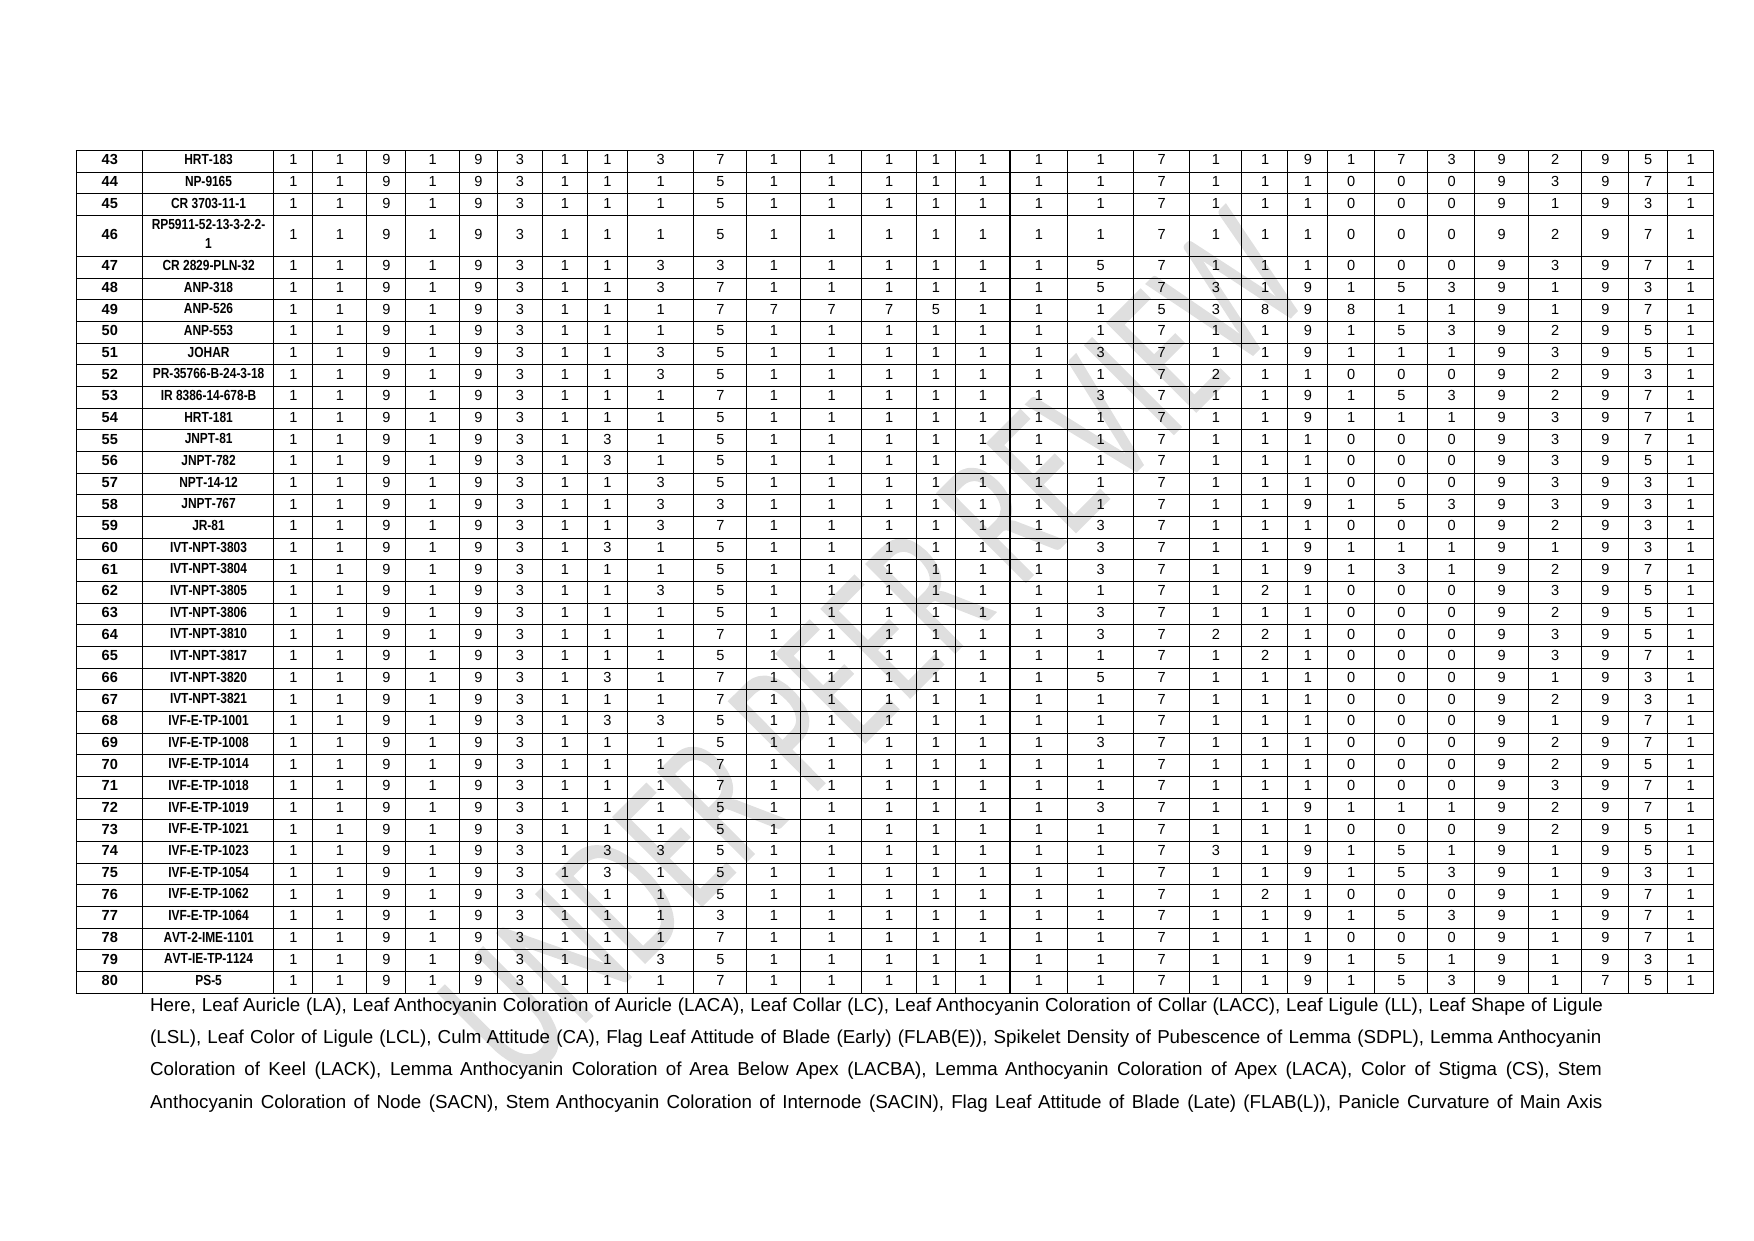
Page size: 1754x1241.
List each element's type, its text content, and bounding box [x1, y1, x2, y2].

table_cell 9 [1582, 560, 1628, 581]
table_cell 9 [1475, 647, 1528, 668]
table_cell 1 [801, 409, 861, 429]
table_cell 1 [747, 604, 800, 624]
table_cell 8 [1328, 300, 1374, 321]
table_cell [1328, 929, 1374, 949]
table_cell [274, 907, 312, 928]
table_cell 1 [628, 216, 693, 256]
table_cell 1 [588, 690, 627, 711]
table_cell 1 [862, 755, 916, 776]
table_cell 9 [1582, 669, 1628, 689]
table_cell 9 [1475, 712, 1528, 733]
table_cell 1 [801, 452, 861, 473]
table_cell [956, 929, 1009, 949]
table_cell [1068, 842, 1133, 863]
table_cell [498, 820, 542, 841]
table_cell 1 [956, 712, 1009, 733]
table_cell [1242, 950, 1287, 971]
table_cell 1 [1190, 216, 1241, 256]
table_cell 9 [1582, 322, 1628, 343]
table_cell 1 [628, 409, 693, 429]
table_cell 1 [862, 474, 916, 494]
table_cell 3 [498, 495, 542, 516]
table_cell 1 [1068, 582, 1133, 603]
table_cell 7 [1375, 151, 1427, 172]
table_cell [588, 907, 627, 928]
table_cell 5 [694, 365, 746, 386]
table_cell 1 [1288, 625, 1327, 646]
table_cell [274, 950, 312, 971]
table_cell 1 [1242, 712, 1287, 733]
table_cell 1 [628, 777, 693, 798]
table_cell 1 [313, 365, 366, 386]
table_cell 3 [1629, 517, 1667, 538]
table_cell 5 [1629, 604, 1667, 624]
table_cell 1 [1328, 387, 1374, 408]
table_cell 0 [1328, 712, 1374, 733]
table_cell 9 [1288, 560, 1327, 581]
table_cell 1 [801, 582, 861, 603]
table_cell 0 [1375, 777, 1427, 798]
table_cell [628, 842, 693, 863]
table_cell 1 [1242, 257, 1287, 278]
table_cell 9 [367, 430, 405, 451]
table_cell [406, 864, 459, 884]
table_cell 3 [1190, 279, 1241, 299]
table_cell 1 [1288, 734, 1327, 754]
table_cell 3 [588, 539, 627, 559]
table_cell 9 [367, 387, 405, 408]
table_cell 1 [543, 582, 587, 603]
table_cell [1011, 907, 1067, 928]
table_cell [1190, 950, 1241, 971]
table_cell 9 [1475, 604, 1528, 624]
table_cell 9 [1288, 495, 1327, 516]
table_cell 9 [1475, 430, 1528, 451]
table_cell 1 [543, 322, 587, 343]
table_cell 7 [1134, 322, 1189, 343]
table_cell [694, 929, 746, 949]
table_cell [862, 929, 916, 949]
table_cell 1 [1190, 257, 1241, 278]
table_cell 7 [694, 387, 746, 408]
table_cell 1 [1288, 452, 1327, 473]
table_cell 65 [77, 647, 142, 668]
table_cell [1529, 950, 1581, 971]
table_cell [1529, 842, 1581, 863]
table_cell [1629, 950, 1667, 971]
table_cell 1 [588, 474, 627, 494]
table_cell 9 [367, 625, 405, 646]
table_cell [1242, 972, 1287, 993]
table_cell IVT-NPT-3803 [143, 539, 273, 559]
table_cell 0 [1428, 216, 1474, 256]
table_cell 9 [460, 151, 497, 172]
table_cell 9 [367, 669, 405, 689]
table_cell 7 [747, 300, 800, 321]
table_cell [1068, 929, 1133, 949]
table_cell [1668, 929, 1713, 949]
table_cell 9 [460, 173, 497, 193]
table_cell 9 [1475, 799, 1528, 819]
table_cell 55 [77, 430, 142, 451]
table_cell 1 [313, 300, 366, 321]
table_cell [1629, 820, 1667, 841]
table_cell 9 [367, 777, 405, 798]
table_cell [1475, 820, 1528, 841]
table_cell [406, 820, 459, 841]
table_cell 1 [274, 216, 312, 256]
table_cell 0 [1328, 452, 1374, 473]
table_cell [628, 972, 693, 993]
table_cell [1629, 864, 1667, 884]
table_cell 1 [862, 712, 916, 733]
table_cell 1 [1011, 734, 1067, 754]
table_cell 0 [1328, 582, 1374, 603]
table_cell 1 [1190, 799, 1241, 819]
table_cell 1 [543, 495, 587, 516]
table_cell 3 [628, 712, 693, 733]
table_cell 1 [406, 647, 459, 668]
table_cell 1 [1668, 582, 1713, 603]
table_cell 1 [628, 387, 693, 408]
table_cell 1 [1242, 344, 1287, 364]
table_cell 1 [1668, 539, 1713, 559]
table_cell 1 [274, 409, 312, 429]
table_cell 1 [1529, 194, 1581, 215]
table_cell 9 [460, 799, 497, 819]
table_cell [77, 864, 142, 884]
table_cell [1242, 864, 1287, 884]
table_cell 1 [588, 755, 627, 776]
table_cell 1 [801, 387, 861, 408]
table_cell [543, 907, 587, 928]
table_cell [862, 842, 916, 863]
table_cell 1 [956, 430, 1009, 451]
table_cell 1 [917, 257, 955, 278]
table_cell 1 [1288, 755, 1327, 776]
table_cell 1 [1375, 344, 1427, 364]
table_cell 1 [747, 344, 800, 364]
table_cell 5 [694, 734, 746, 754]
table_cell 1 [862, 604, 916, 624]
table_cell 0 [1375, 647, 1427, 668]
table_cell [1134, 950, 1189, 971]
table_cell 1 [747, 777, 800, 798]
table_cell 1 [1190, 690, 1241, 711]
table_cell 1 [313, 669, 366, 689]
table_cell 9 [1475, 387, 1528, 408]
table_cell 1 [747, 216, 800, 256]
table_cell 9 [460, 495, 497, 516]
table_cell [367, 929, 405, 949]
table_cell 1 [1668, 712, 1713, 733]
table_cell 1 [1288, 257, 1327, 278]
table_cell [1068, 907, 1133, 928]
table_cell 5 [694, 216, 746, 256]
table_cell 0 [1375, 452, 1427, 473]
table_cell 1 [917, 151, 955, 172]
table_cell 1 [1668, 279, 1713, 299]
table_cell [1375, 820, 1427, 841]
table_cell 3 [498, 560, 542, 581]
table_cell 3 [1629, 474, 1667, 494]
table_cell 1 [1190, 517, 1241, 538]
table_cell 1 [1242, 604, 1287, 624]
table_cell 9 [1582, 300, 1628, 321]
table_cell 1 [588, 322, 627, 343]
table_cell 1 [1011, 430, 1067, 451]
table_cell 3 [498, 452, 542, 473]
table_cell 3 [498, 216, 542, 256]
table_cell 1 [801, 194, 861, 215]
table_cell 2 [1529, 799, 1581, 819]
table_cell 1 [313, 560, 366, 581]
table_cell 1 [1328, 799, 1374, 819]
table_cell 1 [1068, 474, 1133, 494]
table_cell 9 [1582, 755, 1628, 776]
table_cell 9 [460, 409, 497, 429]
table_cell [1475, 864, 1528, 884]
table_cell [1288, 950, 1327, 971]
table_cell 7 [1629, 173, 1667, 193]
table_cell 1 [1068, 216, 1133, 256]
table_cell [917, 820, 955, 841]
table_cell 9 [1582, 734, 1628, 754]
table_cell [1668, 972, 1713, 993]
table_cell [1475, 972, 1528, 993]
table_cell 1 [1328, 151, 1374, 172]
table_cell 1 [917, 365, 955, 386]
table_cell 1 [588, 495, 627, 516]
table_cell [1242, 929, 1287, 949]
table_cell 1 [862, 387, 916, 408]
table_cell 9 [1582, 216, 1628, 256]
table_cell 7 [1134, 582, 1189, 603]
table_cell 1 [1190, 474, 1241, 494]
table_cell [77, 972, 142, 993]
table_cell 1 [1011, 647, 1067, 668]
table_cell 0 [1328, 734, 1374, 754]
table_cell JNPT-81 [143, 430, 273, 451]
table_cell 1 [956, 625, 1009, 646]
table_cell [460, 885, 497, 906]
table_cell 1 [1011, 517, 1067, 538]
table_cell 1 [406, 257, 459, 278]
table_cell 0 [1375, 604, 1427, 624]
table_cell 9 [1475, 194, 1528, 215]
table_cell 1 [1242, 690, 1287, 711]
table_cell 1 [628, 669, 693, 689]
table_cell 1 [917, 452, 955, 473]
table_cell 0 [1328, 777, 1374, 798]
table_cell 1 [313, 755, 366, 776]
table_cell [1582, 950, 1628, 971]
table_cell 1 [313, 257, 366, 278]
table_cell 1 [406, 690, 459, 711]
table_cell 1 [588, 194, 627, 215]
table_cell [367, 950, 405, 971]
table_cell 3 [1068, 560, 1133, 581]
table_cell 1 [1242, 409, 1287, 429]
table_cell 1 [313, 777, 366, 798]
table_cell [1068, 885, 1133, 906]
table_cell 1 [1242, 430, 1287, 451]
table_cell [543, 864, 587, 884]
table_cell 1 [1668, 173, 1713, 193]
table_cell 1 [1242, 151, 1287, 172]
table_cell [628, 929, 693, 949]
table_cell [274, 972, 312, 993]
table_cell 3 [1629, 279, 1667, 299]
table_cell 1 [1011, 387, 1067, 408]
table_cell 1 [801, 322, 861, 343]
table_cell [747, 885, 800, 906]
table_cell 7 [1629, 712, 1667, 733]
table_cell 1 [801, 257, 861, 278]
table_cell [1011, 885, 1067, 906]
table_cell 1 [862, 582, 916, 603]
table_cell 1 [274, 539, 312, 559]
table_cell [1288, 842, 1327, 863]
table_cell 7 [1134, 279, 1189, 299]
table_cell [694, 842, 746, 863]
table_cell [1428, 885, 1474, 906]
table_cell 7 [1134, 777, 1189, 798]
table_cell 1 [628, 755, 693, 776]
table_cell 3 [498, 669, 542, 689]
table_cell 7 [1134, 216, 1189, 256]
table_cell 1 [1190, 322, 1241, 343]
table_cell 9 [1582, 539, 1628, 559]
table_cell 1 [406, 604, 459, 624]
table_cell 1 [1011, 604, 1067, 624]
table_cell 2 [1529, 560, 1581, 581]
table_cell 9 [1582, 430, 1628, 451]
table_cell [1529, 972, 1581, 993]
table_cell 7 [1629, 409, 1667, 429]
table_cell 3 [588, 430, 627, 451]
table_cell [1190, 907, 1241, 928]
table_cell 9 [460, 517, 497, 538]
table_cell 1 [313, 216, 366, 256]
table_cell 1 [917, 387, 955, 408]
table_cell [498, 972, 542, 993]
table_cell 0 [1328, 173, 1374, 193]
table_cell 9 [1475, 495, 1528, 516]
table_cell 7 [1134, 690, 1189, 711]
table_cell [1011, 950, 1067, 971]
table_cell 1 [543, 474, 587, 494]
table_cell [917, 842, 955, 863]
table_cell 1 [1328, 322, 1374, 343]
table_cell 1 [313, 582, 366, 603]
table_cell HRT-181 [143, 409, 273, 429]
table_cell 5 [694, 604, 746, 624]
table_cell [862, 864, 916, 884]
table_cell 1 [1328, 409, 1374, 429]
table_cell 1 [1288, 517, 1327, 538]
table_cell 7 [694, 300, 746, 321]
table_cell 1 [1242, 452, 1287, 473]
table_cell PR-35766-B-24-3-18 [143, 365, 273, 386]
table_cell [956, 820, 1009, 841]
table_cell 1 [747, 712, 800, 733]
table_cell 1 [1068, 755, 1133, 776]
table_cell 1 [1011, 690, 1067, 711]
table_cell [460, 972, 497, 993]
table_cell 0 [1375, 257, 1427, 278]
table_cell 0 [1375, 734, 1427, 754]
table_cell 1 [1242, 669, 1287, 689]
table_cell 0 [1328, 474, 1374, 494]
table_cell 1 [313, 625, 366, 646]
table_cell 3 [1529, 625, 1581, 646]
table_cell 1 [313, 344, 366, 364]
table_cell 5 [1134, 300, 1189, 321]
table_cell 7 [1134, 409, 1189, 429]
table_cell 0 [1375, 582, 1427, 603]
table_cell 0 [1428, 604, 1474, 624]
table_cell 1 [274, 582, 312, 603]
table_cell 9 [1582, 517, 1628, 538]
table_cell 1 [1328, 279, 1374, 299]
table_cell 7 [1134, 173, 1189, 193]
table_cell 9 [367, 604, 405, 624]
table_cell 7 [1134, 430, 1189, 451]
table_cell 1 [1668, 517, 1713, 538]
table_cell 1 [747, 755, 800, 776]
table_cell 1 [747, 430, 800, 451]
table_cell 1 [956, 755, 1009, 776]
table_cell 1 [274, 560, 312, 581]
table_cell 9 [1475, 582, 1528, 603]
table_cell 1 [274, 452, 312, 473]
table_cell 1 [917, 279, 955, 299]
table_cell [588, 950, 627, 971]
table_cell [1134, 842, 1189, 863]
table_cell 1 [406, 539, 459, 559]
table_cell 3 [498, 387, 542, 408]
table_cell 1 [917, 173, 955, 193]
table_cell 3 [1529, 452, 1581, 473]
table_cell 5 [1629, 322, 1667, 343]
table_cell 1 [406, 300, 459, 321]
table_cell 1 [406, 712, 459, 733]
table_cell 1 [862, 669, 916, 689]
table_cell 5 [694, 344, 746, 364]
table_cell 5 [1068, 279, 1133, 299]
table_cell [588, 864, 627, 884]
table_cell 1 [862, 452, 916, 473]
table_cell 3 [498, 300, 542, 321]
table_cell 1 [1668, 495, 1713, 516]
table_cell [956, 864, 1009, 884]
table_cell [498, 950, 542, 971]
table_cell 1 [543, 365, 587, 386]
table_cell 1 [1288, 712, 1327, 733]
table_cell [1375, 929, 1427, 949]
table_cell 0 [1375, 517, 1427, 538]
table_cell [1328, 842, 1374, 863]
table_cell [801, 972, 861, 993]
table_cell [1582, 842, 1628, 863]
table_cell 1 [274, 151, 312, 172]
table_cell 1 [1190, 495, 1241, 516]
table_cell 3 [1068, 734, 1133, 754]
table_cell 1 [1668, 647, 1713, 668]
table_cell 1 [747, 173, 800, 193]
table_cell 9 [1582, 690, 1628, 711]
table_cell 3 [1529, 257, 1581, 278]
table_cell 1 [801, 669, 861, 689]
table_cell 1 [313, 517, 366, 538]
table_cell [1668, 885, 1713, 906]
table_cell 9 [1475, 625, 1528, 646]
table_cell 1 [1011, 322, 1067, 343]
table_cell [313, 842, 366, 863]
table_cell 9 [460, 560, 497, 581]
table_cell 1 [1190, 194, 1241, 215]
table_cell 1 [628, 539, 693, 559]
table_cell 3 [498, 647, 542, 668]
table_cell 1 [917, 430, 955, 451]
table_cell 1 [274, 344, 312, 364]
table_cell 1 [1529, 300, 1581, 321]
table_cell 47 [77, 257, 142, 278]
table_cell 5 [1068, 257, 1133, 278]
table_cell 53 [77, 387, 142, 408]
table_cell 1 [917, 560, 955, 581]
table_cell 1 [1011, 257, 1067, 278]
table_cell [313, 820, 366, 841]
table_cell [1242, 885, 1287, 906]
table_cell 9 [1582, 495, 1628, 516]
table_cell 1 [1190, 539, 1241, 559]
table_cell 9 [1582, 173, 1628, 193]
table_cell 54 [77, 409, 142, 429]
table_cell 7 [1629, 387, 1667, 408]
table_cell 1 [862, 539, 916, 559]
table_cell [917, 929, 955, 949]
table_cell 1 [1328, 539, 1374, 559]
table_cell 1 [1668, 257, 1713, 278]
table_cell 9 [1288, 300, 1327, 321]
table_cell 1 [274, 194, 312, 215]
table_cell 1 [1190, 344, 1241, 364]
table_cell 1 [801, 216, 861, 256]
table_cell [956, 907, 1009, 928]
table_cell 0 [1375, 690, 1427, 711]
table_cell 1 [406, 279, 459, 299]
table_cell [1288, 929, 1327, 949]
table_cell 1 [862, 799, 916, 819]
table_cell 1 [406, 517, 459, 538]
table_cell 1 [956, 173, 1009, 193]
table_cell ANP-526 [143, 300, 273, 321]
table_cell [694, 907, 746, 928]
table_cell 1 [1242, 387, 1287, 408]
table_cell 1 [274, 387, 312, 408]
table_cell 2 [1529, 322, 1581, 343]
table_cell 1 [747, 409, 800, 429]
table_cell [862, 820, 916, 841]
table_cell 49 [77, 300, 142, 321]
table_cell 48 [77, 279, 142, 299]
table_cell 1 [1011, 409, 1067, 429]
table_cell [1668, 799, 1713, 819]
table_cell 1 [274, 365, 312, 386]
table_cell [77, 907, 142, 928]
table_cell 3 [498, 409, 542, 429]
table_cell 9 [1582, 647, 1628, 668]
table_cell 1 [917, 344, 955, 364]
table_cell 3 [498, 755, 542, 776]
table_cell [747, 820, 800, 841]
table_cell 3 [498, 582, 542, 603]
table_cell 3 [498, 777, 542, 798]
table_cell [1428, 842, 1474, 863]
table_cell 3 [628, 582, 693, 603]
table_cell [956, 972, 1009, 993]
table_cell 9 [1582, 257, 1628, 278]
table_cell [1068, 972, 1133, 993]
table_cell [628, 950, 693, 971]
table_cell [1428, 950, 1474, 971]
table_cell 9 [1582, 194, 1628, 215]
table_cell 1 [543, 560, 587, 581]
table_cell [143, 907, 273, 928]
table_cell 3 [1068, 344, 1133, 364]
table_cell 9 [367, 474, 405, 494]
table_cell 7 [1629, 300, 1667, 321]
table_cell 1 [274, 474, 312, 494]
table_cell 1 [274, 734, 312, 754]
table_cell 3 [498, 712, 542, 733]
table_cell 1 [917, 495, 955, 516]
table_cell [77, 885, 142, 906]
table_cell 1 [406, 777, 459, 798]
table_cell 1 [313, 322, 366, 343]
table_cell 1 [917, 216, 955, 256]
table_cell 2 [1242, 582, 1287, 603]
table_cell 1 [406, 669, 459, 689]
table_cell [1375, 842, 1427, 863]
table_cell 1 [1011, 799, 1067, 819]
table_cell 7 [1134, 799, 1189, 819]
table_cell 1 [1668, 625, 1713, 646]
table_cell 0 [1328, 755, 1374, 776]
table_cell 7 [1629, 216, 1667, 256]
table_cell 1 [862, 517, 916, 538]
table_cell 5 [694, 647, 746, 668]
table_cell 1 [747, 365, 800, 386]
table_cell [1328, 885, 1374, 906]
table_cell 1 [1668, 194, 1713, 215]
table_cell 1 [1668, 344, 1713, 364]
table_cell 1 [801, 734, 861, 754]
table_cell NPT-14-12 [143, 474, 273, 494]
table_cell 3 [1529, 409, 1581, 429]
table_cell 3 [628, 517, 693, 538]
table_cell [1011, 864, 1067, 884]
table_cell 1 [956, 322, 1009, 343]
table_cell 0 [1428, 582, 1474, 603]
table_cell 9 [460, 712, 497, 733]
table_cell 7 [1134, 365, 1189, 386]
table_cell 1 [956, 409, 1009, 429]
table_cell 9 [1475, 216, 1528, 256]
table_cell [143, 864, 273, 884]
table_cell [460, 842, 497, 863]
table_cell 1 [543, 344, 587, 364]
table_cell 1 [956, 387, 1009, 408]
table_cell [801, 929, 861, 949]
table_cell 1 [1190, 409, 1241, 429]
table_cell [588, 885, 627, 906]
table_cell 1 [747, 495, 800, 516]
table_cell 3 [1629, 365, 1667, 386]
table_cell 9 [367, 690, 405, 711]
table_cell 1 [1011, 344, 1067, 364]
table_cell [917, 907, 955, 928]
table_cell 9 [1582, 799, 1628, 819]
table_cell 3 [1190, 300, 1241, 321]
table_cell 1 [956, 257, 1009, 278]
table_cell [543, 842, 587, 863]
table_cell 1 [1068, 322, 1133, 343]
table_cell 5 [694, 173, 746, 193]
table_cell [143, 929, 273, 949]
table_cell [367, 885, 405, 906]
table_cell 1 [406, 755, 459, 776]
table_cell 0 [1375, 194, 1427, 215]
table_cell 1 [862, 365, 916, 386]
table_cell 1 [313, 387, 366, 408]
table_cell 1 [1068, 365, 1133, 386]
table_cell 1 [543, 430, 587, 451]
table_cell 1 [1011, 777, 1067, 798]
table_cell IR 8386-14-678-B [143, 387, 273, 408]
table_cell 1 [801, 495, 861, 516]
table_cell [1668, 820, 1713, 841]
table_cell 3 [1428, 322, 1474, 343]
table_cell 1 [747, 452, 800, 473]
table_cell 1 [1668, 474, 1713, 494]
table_cell 1 [406, 387, 459, 408]
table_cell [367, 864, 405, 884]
table_cell 1 [1668, 365, 1713, 386]
table_cell 1 [956, 365, 1009, 386]
table_cell 1 [313, 604, 366, 624]
table_cell 0 [1328, 604, 1374, 624]
table_cell 7 [694, 669, 746, 689]
table_cell IVT-NPT-3810 [143, 625, 273, 646]
table_cell 1 [1428, 539, 1474, 559]
table_cell 7 [1134, 625, 1189, 646]
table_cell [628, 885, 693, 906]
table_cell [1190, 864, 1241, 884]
table_cell 9 [367, 279, 405, 299]
table_cell 1 [956, 647, 1009, 668]
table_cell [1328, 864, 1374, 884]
table_cell 1 [1668, 409, 1713, 429]
table_cell 62 [77, 582, 142, 603]
table_cell 1 [1242, 474, 1287, 494]
table_cell 3 [1068, 539, 1133, 559]
table_cell 1 [1668, 690, 1713, 711]
table_cell 1 [801, 647, 861, 668]
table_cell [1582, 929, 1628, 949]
table_cell 9 [1288, 799, 1327, 819]
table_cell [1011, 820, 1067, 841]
table_cell 1 [406, 495, 459, 516]
table_cell 9 [367, 257, 405, 278]
table_cell 1 [917, 777, 955, 798]
table_cell 1 [956, 734, 1009, 754]
table_cell ANP-553 [143, 322, 273, 343]
table_cell 46 [77, 216, 142, 256]
table_cell 2 [1529, 517, 1581, 538]
table_cell 1 [1242, 365, 1287, 386]
table_cell 1 [313, 173, 366, 193]
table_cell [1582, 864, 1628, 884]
table_cell 9 [1582, 151, 1628, 172]
table_cell 1 [1068, 452, 1133, 473]
table_cell 1 [313, 799, 366, 819]
table_cell 9 [1475, 409, 1528, 429]
table_cell 9 [460, 734, 497, 754]
table_cell 1 [588, 216, 627, 256]
table_cell 3 [1529, 495, 1581, 516]
table_cell 0 [1428, 173, 1474, 193]
table_cell 5 [1068, 669, 1133, 689]
table_cell 1 [543, 257, 587, 278]
table_cell 1 [406, 474, 459, 494]
table_cell 3 [498, 151, 542, 172]
table_cell 1 [274, 495, 312, 516]
table_cell 1 [862, 151, 916, 172]
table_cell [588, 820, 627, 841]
table_cell 1 [628, 734, 693, 754]
table_cell JOHAR [143, 344, 273, 364]
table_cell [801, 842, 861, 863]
table_cell 1 [543, 690, 587, 711]
table_cell 1 [956, 669, 1009, 689]
table_cell 1 [1288, 173, 1327, 193]
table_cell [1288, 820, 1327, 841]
table_cell 7 [1629, 560, 1667, 581]
table_cell 1 [1011, 582, 1067, 603]
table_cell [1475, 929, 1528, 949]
table_cell 1 [628, 452, 693, 473]
table_cell 3 [498, 625, 542, 646]
table_cell 3 [1428, 279, 1474, 299]
table_cell 56 [77, 452, 142, 473]
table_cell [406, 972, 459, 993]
table_cell 2 [1529, 151, 1581, 172]
table_cell JR-81 [143, 517, 273, 538]
table_cell 1 [628, 322, 693, 343]
table_cell 1 [1011, 151, 1067, 172]
table_cell 5 [694, 430, 746, 451]
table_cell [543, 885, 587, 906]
table_cell 3 [628, 344, 693, 364]
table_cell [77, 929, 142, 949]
table_cell 1 [1375, 539, 1427, 559]
table_cell 1 [1011, 194, 1067, 215]
table_cell 7 [694, 517, 746, 538]
table_cell 63 [77, 604, 142, 624]
table_cell 5 [694, 194, 746, 215]
table_cell 1 [1068, 647, 1133, 668]
table_cell 7 [694, 151, 746, 172]
table_cell 1 [543, 279, 587, 299]
table_cell 1 [588, 604, 627, 624]
table_cell 9 [1475, 517, 1528, 538]
table_cell 1 [1011, 365, 1067, 386]
table_cell 1 [1242, 194, 1287, 215]
table_cell 3 [498, 799, 542, 819]
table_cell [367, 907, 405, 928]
table_cell 3 [1529, 474, 1581, 494]
table_cell 3 [1629, 194, 1667, 215]
table_cell 0 [1328, 257, 1374, 278]
table_cell 1 [1190, 452, 1241, 473]
table_cell 1 [801, 365, 861, 386]
table_cell 0 [1328, 216, 1374, 256]
table_cell 1 [801, 474, 861, 494]
table_cell 1 [1190, 582, 1241, 603]
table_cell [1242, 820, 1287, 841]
table_cell 3 [588, 452, 627, 473]
table_cell 9 [460, 604, 497, 624]
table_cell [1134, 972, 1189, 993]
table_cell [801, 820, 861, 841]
table_cell 0 [1428, 669, 1474, 689]
table_cell 1 [628, 194, 693, 215]
table_cell 7 [1134, 387, 1189, 408]
table_cell 3 [1629, 669, 1667, 689]
table_cell 1 [313, 495, 366, 516]
table_cell 9 [1582, 452, 1628, 473]
table_cell 5 [1629, 151, 1667, 172]
table_cell 1 [801, 539, 861, 559]
table_cell 0 [1428, 430, 1474, 451]
table_cell 2 [1529, 734, 1581, 754]
table_cell 1 [917, 625, 955, 646]
table_cell 1 [1242, 322, 1287, 343]
table_cell 1 [747, 669, 800, 689]
table_cell 1 [1190, 151, 1241, 172]
table_cell 1 [747, 517, 800, 538]
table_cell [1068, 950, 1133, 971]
table_cell 0 [1375, 430, 1427, 451]
table_cell 9 [367, 734, 405, 754]
table_cell 1 [1288, 647, 1327, 668]
table_cell 9 [460, 344, 497, 364]
table_cell 1 [956, 279, 1009, 299]
table_cell 1 [628, 647, 693, 668]
table_cell HRT-183 [143, 151, 273, 172]
table_cell 1 [1668, 452, 1713, 473]
table_cell 1 [628, 173, 693, 193]
table_cell 9 [1475, 279, 1528, 299]
table_cell 9 [460, 690, 497, 711]
table_cell 1 [406, 625, 459, 646]
table_cell 1 [628, 604, 693, 624]
table_cell 9 [1582, 365, 1628, 386]
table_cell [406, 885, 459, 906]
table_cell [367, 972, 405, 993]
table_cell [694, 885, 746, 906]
table_cell 0 [1428, 257, 1474, 278]
table_cell 9 [460, 194, 497, 215]
table_cell 9 [460, 625, 497, 646]
table_cell 1 [862, 495, 916, 516]
table_cell 1 [313, 409, 366, 429]
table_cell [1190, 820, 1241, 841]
table_cell 1 [1011, 755, 1067, 776]
table_cell NP-9165 [143, 173, 273, 193]
table_cell 9 [367, 712, 405, 733]
table_cell 1 [1328, 344, 1374, 364]
table_cell 1 [1668, 430, 1713, 451]
table_cell 1 [1242, 734, 1287, 754]
table_cell 3 [498, 173, 542, 193]
table_cell 7 [1134, 257, 1189, 278]
table_cell 3 [628, 151, 693, 172]
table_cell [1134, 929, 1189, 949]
table_cell IVF-E-TP-1008 [143, 734, 273, 754]
table_cell 1 [862, 173, 916, 193]
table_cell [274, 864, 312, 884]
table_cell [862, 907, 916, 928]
table_cell 5 [1375, 495, 1427, 516]
table_cell 1 [917, 474, 955, 494]
table_cell 9 [460, 777, 497, 798]
table_cell 0 [1328, 365, 1374, 386]
table_cell 9 [460, 452, 497, 473]
table_cell 1 [543, 539, 587, 559]
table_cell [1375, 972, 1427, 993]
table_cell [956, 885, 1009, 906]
table_cell 9 [460, 365, 497, 386]
table_cell 1 [1288, 582, 1327, 603]
table_cell 1 [747, 625, 800, 646]
table_cell 1 [543, 300, 587, 321]
table_cell 2 [1529, 690, 1581, 711]
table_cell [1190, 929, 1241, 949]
table_cell 9 [1582, 474, 1628, 494]
table_cell 1 [406, 430, 459, 451]
table_cell 1 [543, 517, 587, 538]
table_cell 1 [801, 344, 861, 364]
table_cell 1 [956, 560, 1009, 581]
table_cell 1 [956, 194, 1009, 215]
table_cell 9 [1475, 257, 1528, 278]
table_cell 3 [498, 365, 542, 386]
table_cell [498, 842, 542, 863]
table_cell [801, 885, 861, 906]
table_cell 5 [917, 300, 955, 321]
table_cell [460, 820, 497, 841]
table_cell 7 [1134, 647, 1189, 668]
table_cell 1 [406, 194, 459, 215]
table_cell IVT-NPT-3817 [143, 647, 273, 668]
table_cell 1 [1668, 734, 1713, 754]
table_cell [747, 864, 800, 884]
table_cell 0 [1428, 452, 1474, 473]
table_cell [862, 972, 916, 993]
table_cell 1 [1288, 777, 1327, 798]
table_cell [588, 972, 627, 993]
table_cell 1 [747, 690, 800, 711]
table_cell 7 [1134, 151, 1189, 172]
table_cell 1 [1668, 560, 1713, 581]
table_cell 0 [1328, 517, 1374, 538]
table_cell 7 [1134, 604, 1189, 624]
table_cell 1 [747, 257, 800, 278]
table_cell 1 [1529, 712, 1581, 733]
table_cell 9 [1582, 625, 1628, 646]
table_cell 0 [1428, 690, 1474, 711]
table_cell 1 [1428, 799, 1474, 819]
table_cell 3 [628, 474, 693, 494]
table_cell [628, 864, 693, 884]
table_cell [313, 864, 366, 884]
table_cell 1 [543, 625, 587, 646]
table_cell 1 [1068, 777, 1133, 798]
table_cell 9 [1475, 755, 1528, 776]
table_cell 0 [1428, 734, 1474, 754]
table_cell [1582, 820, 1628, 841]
table_cell 1 [543, 647, 587, 668]
table_cell 43 [77, 151, 142, 172]
table_cell 0 [1428, 755, 1474, 776]
table_cell 1 [1242, 279, 1287, 299]
table_cell 1 [1068, 409, 1133, 429]
table_cell 2 [1242, 625, 1287, 646]
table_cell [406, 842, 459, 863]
table_cell 1 [1242, 777, 1287, 798]
table_cell 1 [274, 799, 312, 819]
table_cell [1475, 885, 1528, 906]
table_cell 7 [1134, 712, 1189, 733]
table_cell 3 [588, 669, 627, 689]
table_cell 1 [1011, 300, 1067, 321]
table_cell 1 [543, 755, 587, 776]
table_cell 5 [1375, 322, 1427, 343]
table_cell 0 [1375, 365, 1427, 386]
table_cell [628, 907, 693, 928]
table_cell 1 [1011, 712, 1067, 733]
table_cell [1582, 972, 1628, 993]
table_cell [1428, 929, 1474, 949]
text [150, 994, 1604, 1112]
table_cell 5 [694, 799, 746, 819]
table_cell 0 [1375, 669, 1427, 689]
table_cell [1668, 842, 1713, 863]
table_cell 1 [801, 755, 861, 776]
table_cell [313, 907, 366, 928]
table_cell 1 [1668, 216, 1713, 256]
table_cell 1 [1668, 300, 1713, 321]
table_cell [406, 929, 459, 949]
table_cell 3 [498, 734, 542, 754]
table_cell 1 [543, 452, 587, 473]
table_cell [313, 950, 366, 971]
table_cell 1 [274, 777, 312, 798]
table_cell 9 [1475, 669, 1528, 689]
table_cell 1 [862, 625, 916, 646]
table_cell 1 [1190, 173, 1241, 193]
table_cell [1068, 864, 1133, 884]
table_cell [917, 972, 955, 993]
table_cell 1 [406, 734, 459, 754]
table_cell 51 [77, 344, 142, 364]
table_cell 0 [1375, 474, 1427, 494]
table_cell 1 [862, 257, 916, 278]
table_cell 9 [1582, 279, 1628, 299]
table_cell 1 [406, 344, 459, 364]
table_cell 1 [313, 151, 366, 172]
table_cell 0 [1428, 712, 1474, 733]
table_cell 1 [956, 495, 1009, 516]
table_cell 7 [1134, 539, 1189, 559]
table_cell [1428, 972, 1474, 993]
table_cell 71 [77, 777, 142, 798]
table_cell 9 [1288, 279, 1327, 299]
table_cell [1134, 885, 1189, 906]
table_cell 0 [1328, 430, 1374, 451]
table_cell 1 [917, 517, 955, 538]
table_cell 3 [1068, 799, 1133, 819]
table_cell 5 [694, 582, 746, 603]
table_cell 1 [1288, 194, 1327, 215]
table_cell 1 [917, 712, 955, 733]
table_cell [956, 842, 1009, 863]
table_cell 1 [917, 799, 955, 819]
table_cell 1 [543, 173, 587, 193]
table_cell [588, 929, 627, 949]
table_cell 1 [1242, 517, 1287, 538]
table_cell 0 [1428, 647, 1474, 668]
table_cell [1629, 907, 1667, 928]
table_cell 1 [747, 151, 800, 172]
table_cell 1 [862, 344, 916, 364]
table_cell 9 [1288, 344, 1327, 364]
table_cell 9 [1288, 409, 1327, 429]
table_cell 7 [1629, 257, 1667, 278]
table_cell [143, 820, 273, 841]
table_cell 9 [1475, 300, 1528, 321]
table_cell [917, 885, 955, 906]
table_cell 7 [1134, 495, 1189, 516]
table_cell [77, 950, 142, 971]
table_cell 1 [747, 322, 800, 343]
table_cell 1 [628, 430, 693, 451]
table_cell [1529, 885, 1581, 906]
table_cell 1 [1242, 539, 1287, 559]
table_cell 2 [1529, 365, 1581, 386]
table_cell 7 [1629, 799, 1667, 819]
table_cell 9 [1582, 777, 1628, 798]
table_cell 1 [956, 517, 1009, 538]
table_cell 1 [956, 344, 1009, 364]
table_cell 7 [1629, 647, 1667, 668]
table_cell 1 [1529, 669, 1581, 689]
table_cell 1 [862, 194, 916, 215]
table_cell 9 [460, 216, 497, 256]
table_cell 9 [460, 430, 497, 451]
table_cell 7 [1134, 734, 1189, 754]
table_cell IVT-NPT-3820 [143, 669, 273, 689]
table_cell 1 [1242, 755, 1287, 776]
table_cell 1 [747, 560, 800, 581]
table_cell 1 [313, 430, 366, 451]
table_cell 1 [801, 151, 861, 172]
table_cell 0 [1328, 647, 1374, 668]
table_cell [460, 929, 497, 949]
table_cell 1 [747, 474, 800, 494]
table_cell 9 [1475, 690, 1528, 711]
table_cell 1 [747, 539, 800, 559]
table_cell 1 [406, 582, 459, 603]
table_cell 3 [1629, 495, 1667, 516]
table_cell 2 [1190, 625, 1241, 646]
table_cell 9 [367, 560, 405, 581]
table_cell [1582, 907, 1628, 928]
table_cell 1 [862, 322, 916, 343]
table_cell 1 [406, 799, 459, 819]
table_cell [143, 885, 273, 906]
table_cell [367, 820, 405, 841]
table_cell 1 [862, 279, 916, 299]
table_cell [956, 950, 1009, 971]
table_cell 0 [1428, 625, 1474, 646]
table_cell 5 [694, 409, 746, 429]
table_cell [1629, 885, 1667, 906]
table_cell 9 [367, 495, 405, 516]
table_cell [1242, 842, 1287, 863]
table_cell 0 [1328, 690, 1374, 711]
table_cell 7 [1134, 755, 1189, 776]
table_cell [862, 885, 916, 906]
table_cell 3 [498, 279, 542, 299]
table_cell 1 [801, 712, 861, 733]
table_cell 1 [1668, 777, 1713, 798]
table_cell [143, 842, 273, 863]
table_cell 1 [801, 690, 861, 711]
table_cell 3 [694, 257, 746, 278]
table_cell 52 [77, 365, 142, 386]
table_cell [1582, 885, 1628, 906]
table_cell 9 [367, 409, 405, 429]
table_cell 3 [1068, 517, 1133, 538]
table_cell 60 [77, 539, 142, 559]
table_cell 9 [1288, 539, 1327, 559]
table_cell 1 [801, 625, 861, 646]
table_cell JNPT-767 [143, 495, 273, 516]
table_cell 5 [694, 322, 746, 343]
table_cell 1 [274, 625, 312, 646]
table_cell 0 [1375, 216, 1427, 256]
table_cell 1 [543, 216, 587, 256]
table_cell 1 [274, 322, 312, 343]
table_cell 1 [406, 409, 459, 429]
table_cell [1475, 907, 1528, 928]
table_cell 1 [1011, 474, 1067, 494]
table_cell 7 [1134, 344, 1189, 364]
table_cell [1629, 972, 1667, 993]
table_cell 1 [1190, 734, 1241, 754]
table_cell 1 [588, 300, 627, 321]
table_cell 0 [1428, 365, 1474, 386]
table_cell CR 2829-PLN-32 [143, 257, 273, 278]
table_cell 1 [747, 734, 800, 754]
table_cell 1 [862, 777, 916, 798]
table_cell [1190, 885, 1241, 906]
table_cell 1 [1242, 173, 1287, 193]
table_cell 7 [1629, 777, 1667, 798]
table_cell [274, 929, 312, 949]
table_cell 1 [1328, 560, 1374, 581]
table_cell 1 [1668, 151, 1713, 172]
table_cell 1 [1190, 669, 1241, 689]
table_cell 68 [77, 712, 142, 733]
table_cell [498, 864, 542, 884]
table_cell 0 [1375, 625, 1427, 646]
table_cell 7 [694, 755, 746, 776]
table_cell IVT-NPT-3805 [143, 582, 273, 603]
table_cell 1 [862, 647, 916, 668]
table_cell 1 [543, 194, 587, 215]
table_cell 7 [694, 777, 746, 798]
table_cell 1 [1242, 495, 1287, 516]
table_cell 1 [801, 777, 861, 798]
table_cell 3 [588, 712, 627, 733]
table_cell 1 [917, 604, 955, 624]
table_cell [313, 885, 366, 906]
table_cell 1 [313, 647, 366, 668]
table_cell 9 [1288, 151, 1327, 172]
table_cell 9 [460, 322, 497, 343]
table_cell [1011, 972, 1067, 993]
table_cell 1 [1068, 690, 1133, 711]
table_cell 1 [1288, 430, 1327, 451]
table_cell 3 [1529, 173, 1581, 193]
table_cell 9 [367, 755, 405, 776]
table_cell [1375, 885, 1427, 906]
table_cell 9 [1475, 151, 1528, 172]
table_cell 1 [406, 216, 459, 256]
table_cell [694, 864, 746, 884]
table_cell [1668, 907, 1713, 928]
table_cell 9 [367, 799, 405, 819]
table_cell 1 [917, 582, 955, 603]
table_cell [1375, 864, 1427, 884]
table_cell 7 [694, 690, 746, 711]
table_cell 0 [1328, 625, 1374, 646]
table_cell 5 [1629, 452, 1667, 473]
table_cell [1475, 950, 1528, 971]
table_cell 1 [313, 712, 366, 733]
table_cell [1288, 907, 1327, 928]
table_cell 9 [1475, 322, 1528, 343]
table_cell 1 [588, 517, 627, 538]
table_cell 3 [498, 257, 542, 278]
table_cell 0 [1428, 194, 1474, 215]
table_cell 1 [628, 625, 693, 646]
table_cell 0 [1428, 474, 1474, 494]
table_cell 9 [1582, 582, 1628, 603]
table_cell 9 [1582, 604, 1628, 624]
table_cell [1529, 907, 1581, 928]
table_cell 1 [956, 582, 1009, 603]
table_cell 1 [274, 430, 312, 451]
table_cell 3 [1629, 539, 1667, 559]
table_cell 1 [1190, 560, 1241, 581]
table_cell 9 [367, 300, 405, 321]
table_cell 3 [498, 690, 542, 711]
table_cell 5 [694, 560, 746, 581]
table_cell IVF-E-TP-1018 [143, 777, 273, 798]
table_cell 1 [956, 799, 1009, 819]
table_cell 1 [588, 365, 627, 386]
table_cell 1 [588, 560, 627, 581]
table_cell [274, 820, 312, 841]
table_cell 2 [1190, 365, 1241, 386]
table_cell 1 [1068, 151, 1133, 172]
table_cell IVT-NPT-3821 [143, 690, 273, 711]
table_cell 1 [1428, 300, 1474, 321]
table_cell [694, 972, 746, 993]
table_cell 1 [406, 173, 459, 193]
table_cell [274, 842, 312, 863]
table_cell IVF-E-TP-1019 [143, 799, 273, 819]
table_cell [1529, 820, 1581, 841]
table_cell 1 [1190, 430, 1241, 451]
table_cell 5 [694, 539, 746, 559]
table_cell 9 [367, 647, 405, 668]
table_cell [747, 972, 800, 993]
table_cell 3 [628, 257, 693, 278]
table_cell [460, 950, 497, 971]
table_cell 3 [1375, 560, 1427, 581]
table_cell 1 [628, 560, 693, 581]
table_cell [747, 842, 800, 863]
table_cell 3 [1529, 777, 1581, 798]
table_cell 1 [1668, 755, 1713, 776]
table_cell JNPT-782 [143, 452, 273, 473]
table_cell 1 [1242, 216, 1287, 256]
table_cell 9 [367, 322, 405, 343]
table_cell 7 [1134, 194, 1189, 215]
table_cell 3 [498, 194, 542, 215]
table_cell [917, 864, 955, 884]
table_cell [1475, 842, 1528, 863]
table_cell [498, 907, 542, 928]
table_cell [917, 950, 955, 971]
table_cell 9 [460, 755, 497, 776]
table_cell 1 [862, 216, 916, 256]
table_cell 1 [274, 690, 312, 711]
table_cell 5 [694, 474, 746, 494]
table_cell 1 [406, 560, 459, 581]
table_cell 7 [862, 300, 916, 321]
table_cell 9 [1288, 322, 1327, 343]
table_cell 7 [1629, 734, 1667, 754]
table_cell 1 [1428, 344, 1474, 364]
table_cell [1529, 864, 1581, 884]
table_cell 1 [274, 517, 312, 538]
table_cell 1 [1011, 539, 1067, 559]
table_cell 3 [1428, 151, 1474, 172]
table_cell 58 [77, 495, 142, 516]
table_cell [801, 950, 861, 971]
table_cell 1 [588, 409, 627, 429]
table_cell 1 [956, 452, 1009, 473]
table_cell 3 [628, 495, 693, 516]
table_cell 1 [543, 604, 587, 624]
table_cell 1 [406, 365, 459, 386]
table_cell 1 [862, 690, 916, 711]
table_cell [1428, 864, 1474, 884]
table_cell 3 [498, 517, 542, 538]
table_cell 5 [1629, 582, 1667, 603]
table_cell IVT-NPT-3806 [143, 604, 273, 624]
table_cell 7 [1134, 669, 1189, 689]
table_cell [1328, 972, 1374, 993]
table_cell 1 [956, 690, 1009, 711]
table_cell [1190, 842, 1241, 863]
table_cell 1 [917, 647, 955, 668]
table_cell 1 [588, 625, 627, 646]
table_cell 9 [1475, 173, 1528, 193]
table_cell 3 [1529, 344, 1581, 364]
table_cell 9 [1475, 344, 1528, 364]
table_cell 1 [628, 690, 693, 711]
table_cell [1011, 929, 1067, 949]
table_cell 5 [694, 712, 746, 733]
table_cell 9 [1475, 539, 1528, 559]
table_cell 3 [1529, 582, 1581, 603]
table_cell 1 [588, 734, 627, 754]
table_cell 1 [956, 777, 1009, 798]
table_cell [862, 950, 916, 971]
table_cell 9 [460, 669, 497, 689]
table_cell 9 [1475, 474, 1528, 494]
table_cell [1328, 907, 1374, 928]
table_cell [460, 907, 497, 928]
table_cell 44 [77, 173, 142, 193]
table_cell 1 [1375, 799, 1427, 819]
table_cell 3 [628, 279, 693, 299]
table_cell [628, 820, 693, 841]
table_cell 72 [77, 799, 142, 819]
table_cell 1 [543, 151, 587, 172]
table_cell 0 [1375, 755, 1427, 776]
table_cell 7 [801, 300, 861, 321]
table_cell 1 [1011, 173, 1067, 193]
table_cell 3 [498, 474, 542, 494]
table_cell 3 [498, 430, 542, 451]
table_cell 1 [801, 173, 861, 193]
table_cell 7 [1134, 452, 1189, 473]
table_cell 1 [274, 173, 312, 193]
table_cell 1 [917, 409, 955, 429]
table_cell 5 [694, 452, 746, 473]
table_cell 3 [628, 365, 693, 386]
table_cell 9 [1582, 387, 1628, 408]
table_cell 1 [588, 387, 627, 408]
table_cell 1 [543, 387, 587, 408]
table_cell 1 [917, 734, 955, 754]
table_cell 1 [1529, 539, 1581, 559]
table_cell 1 [543, 777, 587, 798]
table_cell 1 [313, 539, 366, 559]
table_cell 1 [1190, 712, 1241, 733]
table_cell 1 [801, 279, 861, 299]
table_cell 0 [1375, 712, 1427, 733]
table_cell 9 [1475, 734, 1528, 754]
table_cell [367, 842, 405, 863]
table_cell 5 [1629, 755, 1667, 776]
table_cell 1 [313, 690, 366, 711]
table_cell 1 [862, 409, 916, 429]
table_cell 1 [274, 300, 312, 321]
table_cell 3 [1068, 604, 1133, 624]
table_cell 8 [1242, 300, 1287, 321]
table_cell 2 [1529, 604, 1581, 624]
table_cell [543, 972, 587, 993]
table_cell 7 [1134, 474, 1189, 494]
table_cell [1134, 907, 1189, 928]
table_cell 1 [1011, 560, 1067, 581]
table_cell 1 [1068, 430, 1133, 451]
table_cell 1 [917, 322, 955, 343]
table_cell 9 [460, 387, 497, 408]
table_cell 1 [1375, 300, 1427, 321]
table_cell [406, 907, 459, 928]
table_cell 64 [77, 625, 142, 646]
table_cell 1 [747, 194, 800, 215]
table_cell 1 [588, 151, 627, 172]
table_cell 1 [1190, 755, 1241, 776]
table_cell 3 [1068, 387, 1133, 408]
table_cell 1 [747, 279, 800, 299]
table_cell 1 [956, 474, 1009, 494]
table_cell 1 [588, 173, 627, 193]
table_cell 2 [1529, 755, 1581, 776]
table_cell 70 [77, 755, 142, 776]
table_cell 3 [1529, 647, 1581, 668]
table_cell 1 [1288, 216, 1327, 256]
table_cell 1 [1068, 194, 1133, 215]
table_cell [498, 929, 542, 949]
table_cell 1 [1242, 799, 1287, 819]
table_cell 1 [1011, 625, 1067, 646]
table_cell 0 [1375, 173, 1427, 193]
table_cell 1 [747, 799, 800, 819]
table_cell 9 [460, 539, 497, 559]
table_cell 1 [1288, 690, 1327, 711]
table_cell 7 [1134, 517, 1189, 538]
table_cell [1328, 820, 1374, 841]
table_cell 3 [498, 604, 542, 624]
table_cell 3 [1428, 387, 1474, 408]
table_cell 0 [1428, 517, 1474, 538]
table_cell 1 [1068, 300, 1133, 321]
table_cell 1 [406, 452, 459, 473]
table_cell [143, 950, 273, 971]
table_cell 9 [1288, 387, 1327, 408]
table_cell 1 [1011, 495, 1067, 516]
table_cell IVF-E-TP-1001 [143, 712, 273, 733]
table_cell 9 [460, 474, 497, 494]
table_cell 1 [917, 194, 955, 215]
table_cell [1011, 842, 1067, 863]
table_cell 1 [801, 799, 861, 819]
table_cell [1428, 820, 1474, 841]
table_cell 1 [274, 647, 312, 668]
table_cell 9 [460, 647, 497, 668]
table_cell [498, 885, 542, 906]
table_cell 1 [543, 409, 587, 429]
table_cell 3 [694, 495, 746, 516]
table_cell 1 [801, 560, 861, 581]
table_cell RP5911-52-13-3-2-2-1 [143, 216, 273, 256]
table_cell 1 [588, 257, 627, 278]
table_cell 0 [1428, 777, 1474, 798]
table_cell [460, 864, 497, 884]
table_cell 1 [543, 712, 587, 733]
table_cell 9 [367, 582, 405, 603]
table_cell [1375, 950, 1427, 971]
table_cell 1 [862, 734, 916, 754]
table_cell 1 [406, 322, 459, 343]
table_cell CR 3703-11-1 [143, 194, 273, 215]
table_cell 1 [588, 279, 627, 299]
table_cell 1 [956, 539, 1009, 559]
table_cell 9 [367, 452, 405, 473]
table_cell 0 [1328, 194, 1374, 215]
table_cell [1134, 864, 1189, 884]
table_cell 3 [1529, 430, 1581, 451]
table_cell 1 [747, 647, 800, 668]
table_cell 1 [801, 430, 861, 451]
table_cell 1 [917, 669, 955, 689]
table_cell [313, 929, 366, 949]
table_cell 1 [406, 151, 459, 172]
table_cell 9 [1582, 712, 1628, 733]
table_cell 1 [1668, 387, 1713, 408]
table_cell 66 [77, 669, 142, 689]
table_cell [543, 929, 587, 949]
table_cell 1 [801, 517, 861, 538]
table_cell IVF-E-TP-1014 [143, 755, 273, 776]
table_cell 69 [77, 734, 142, 754]
table_cell 9 [367, 216, 405, 256]
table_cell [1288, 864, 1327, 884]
table_cell 1 [862, 430, 916, 451]
table_cell 59 [77, 517, 142, 538]
table_cell 1 [628, 300, 693, 321]
table_cell 3 [498, 539, 542, 559]
table_cell 1 [1242, 560, 1287, 581]
table_cell 1 [543, 799, 587, 819]
table_cell 1 [1375, 409, 1427, 429]
table_cell 1 [313, 452, 366, 473]
table_cell 9 [460, 582, 497, 603]
table_cell 1 [313, 279, 366, 299]
table_cell 1 [1011, 452, 1067, 473]
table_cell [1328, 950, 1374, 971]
table_cell 1 [588, 582, 627, 603]
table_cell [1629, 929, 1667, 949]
table_cell 1 [274, 712, 312, 733]
table_cell 9 [1475, 560, 1528, 581]
table_cell 7 [1134, 560, 1189, 581]
table_cell 1 [1011, 216, 1067, 256]
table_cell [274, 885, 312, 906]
table_cell 2 [1242, 647, 1287, 668]
table_cell 9 [367, 344, 405, 364]
table_cell 5 [1629, 344, 1667, 364]
table_cell 1 [747, 582, 800, 603]
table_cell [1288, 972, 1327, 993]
table_cell 3 [498, 322, 542, 343]
table_cell 7 [694, 625, 746, 646]
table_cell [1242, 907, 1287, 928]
table_cell 1 [313, 734, 366, 754]
table_cell 2 [1529, 387, 1581, 408]
table_cell 9 [1582, 409, 1628, 429]
table_cell 1 [1068, 173, 1133, 193]
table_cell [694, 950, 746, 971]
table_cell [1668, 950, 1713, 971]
table_cell 1 [274, 604, 312, 624]
table_cell 1 [313, 474, 366, 494]
table_cell 5 [1629, 625, 1667, 646]
table_cell 1 [1190, 647, 1241, 668]
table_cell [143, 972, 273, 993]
table_cell 1 [1190, 387, 1241, 408]
table_cell 7 [694, 279, 746, 299]
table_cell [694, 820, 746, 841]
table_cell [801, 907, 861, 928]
table_cell 1 [274, 279, 312, 299]
table_cell 1 [274, 669, 312, 689]
table_cell 9 [460, 300, 497, 321]
table_cell 1 [1288, 669, 1327, 689]
table_cell 5 [1375, 387, 1427, 408]
table_cell 1 [917, 690, 955, 711]
table_cell 1 [543, 734, 587, 754]
table_cell 1 [917, 755, 955, 776]
table_cell IVT-NPT-3804 [143, 560, 273, 581]
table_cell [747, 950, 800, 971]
table_cell 67 [77, 690, 142, 711]
table_cell ANP-318 [143, 279, 273, 299]
table_cell 1 [956, 604, 1009, 624]
table_cell 3 [1428, 495, 1474, 516]
table_cell 1 [862, 560, 916, 581]
table_cell 61 [77, 560, 142, 581]
table_cell 57 [77, 474, 142, 494]
table_cell 0 [1328, 669, 1374, 689]
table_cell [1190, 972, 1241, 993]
table_cell 9 [1582, 344, 1628, 364]
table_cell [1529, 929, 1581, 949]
table_cell 9 [1475, 777, 1528, 798]
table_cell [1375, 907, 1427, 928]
table_cell 9 [1475, 452, 1528, 473]
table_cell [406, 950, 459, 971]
table_cell 9 [460, 257, 497, 278]
table_cell 1 [588, 799, 627, 819]
table_cell 1 [1190, 604, 1241, 624]
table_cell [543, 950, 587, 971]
table_cell 1 [1190, 777, 1241, 798]
table_cell 7 [1629, 430, 1667, 451]
table_cell 3 [498, 344, 542, 364]
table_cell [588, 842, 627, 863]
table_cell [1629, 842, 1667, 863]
table_cell 1 [313, 194, 366, 215]
table_cell 1 [1428, 560, 1474, 581]
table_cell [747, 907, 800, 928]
table_cell 1 [588, 777, 627, 798]
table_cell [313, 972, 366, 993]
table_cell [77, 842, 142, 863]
table_cell 5 [1375, 279, 1427, 299]
table_cell 1 [1328, 495, 1374, 516]
table_cell 9 [367, 365, 405, 386]
table_cell 9 [367, 173, 405, 193]
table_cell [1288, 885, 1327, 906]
table_cell 1 [274, 257, 312, 278]
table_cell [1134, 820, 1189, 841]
table_cell 1 [628, 799, 693, 819]
table_cell 1 [956, 151, 1009, 172]
table_cell 1 [956, 300, 1009, 321]
table_cell 1 [1668, 322, 1713, 343]
table_cell 1 [1011, 669, 1067, 689]
table_cell 1 [1068, 495, 1133, 516]
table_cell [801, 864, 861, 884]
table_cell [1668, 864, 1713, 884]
table_cell 1 [1668, 604, 1713, 624]
table_cell 9 [367, 194, 405, 215]
table_cell 1 [747, 387, 800, 408]
table_cell 1 [543, 669, 587, 689]
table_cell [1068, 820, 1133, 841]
table_cell 9 [367, 151, 405, 172]
table_cell 3 [1068, 625, 1133, 646]
table_cell 9 [1475, 365, 1528, 386]
table_cell 9 [367, 539, 405, 559]
table_cell 1 [1288, 604, 1327, 624]
table_cell 45 [77, 194, 142, 215]
table_cell 3 [1629, 690, 1667, 711]
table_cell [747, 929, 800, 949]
table_cell 9 [460, 279, 497, 299]
table_cell 1 [588, 647, 627, 668]
table_cell 1 [917, 539, 955, 559]
table_cell 2 [1529, 216, 1581, 256]
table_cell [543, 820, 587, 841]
table_cell 50 [77, 322, 142, 343]
table_cell 1 [1428, 409, 1474, 429]
table_cell 1 [1668, 669, 1713, 689]
table_cell 1 [956, 216, 1009, 256]
table_cell 1 [274, 755, 312, 776]
table_cell 1 [1529, 279, 1581, 299]
table_cell 1 [1068, 712, 1133, 733]
table_cell 1 [1288, 365, 1327, 386]
table_cell 1 [801, 604, 861, 624]
table_cell 9 [367, 517, 405, 538]
table_cell 1 [588, 344, 627, 364]
table_cell 1 [1011, 279, 1067, 299]
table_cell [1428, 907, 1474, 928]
table_cell 1 [1288, 474, 1327, 494]
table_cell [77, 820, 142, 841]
